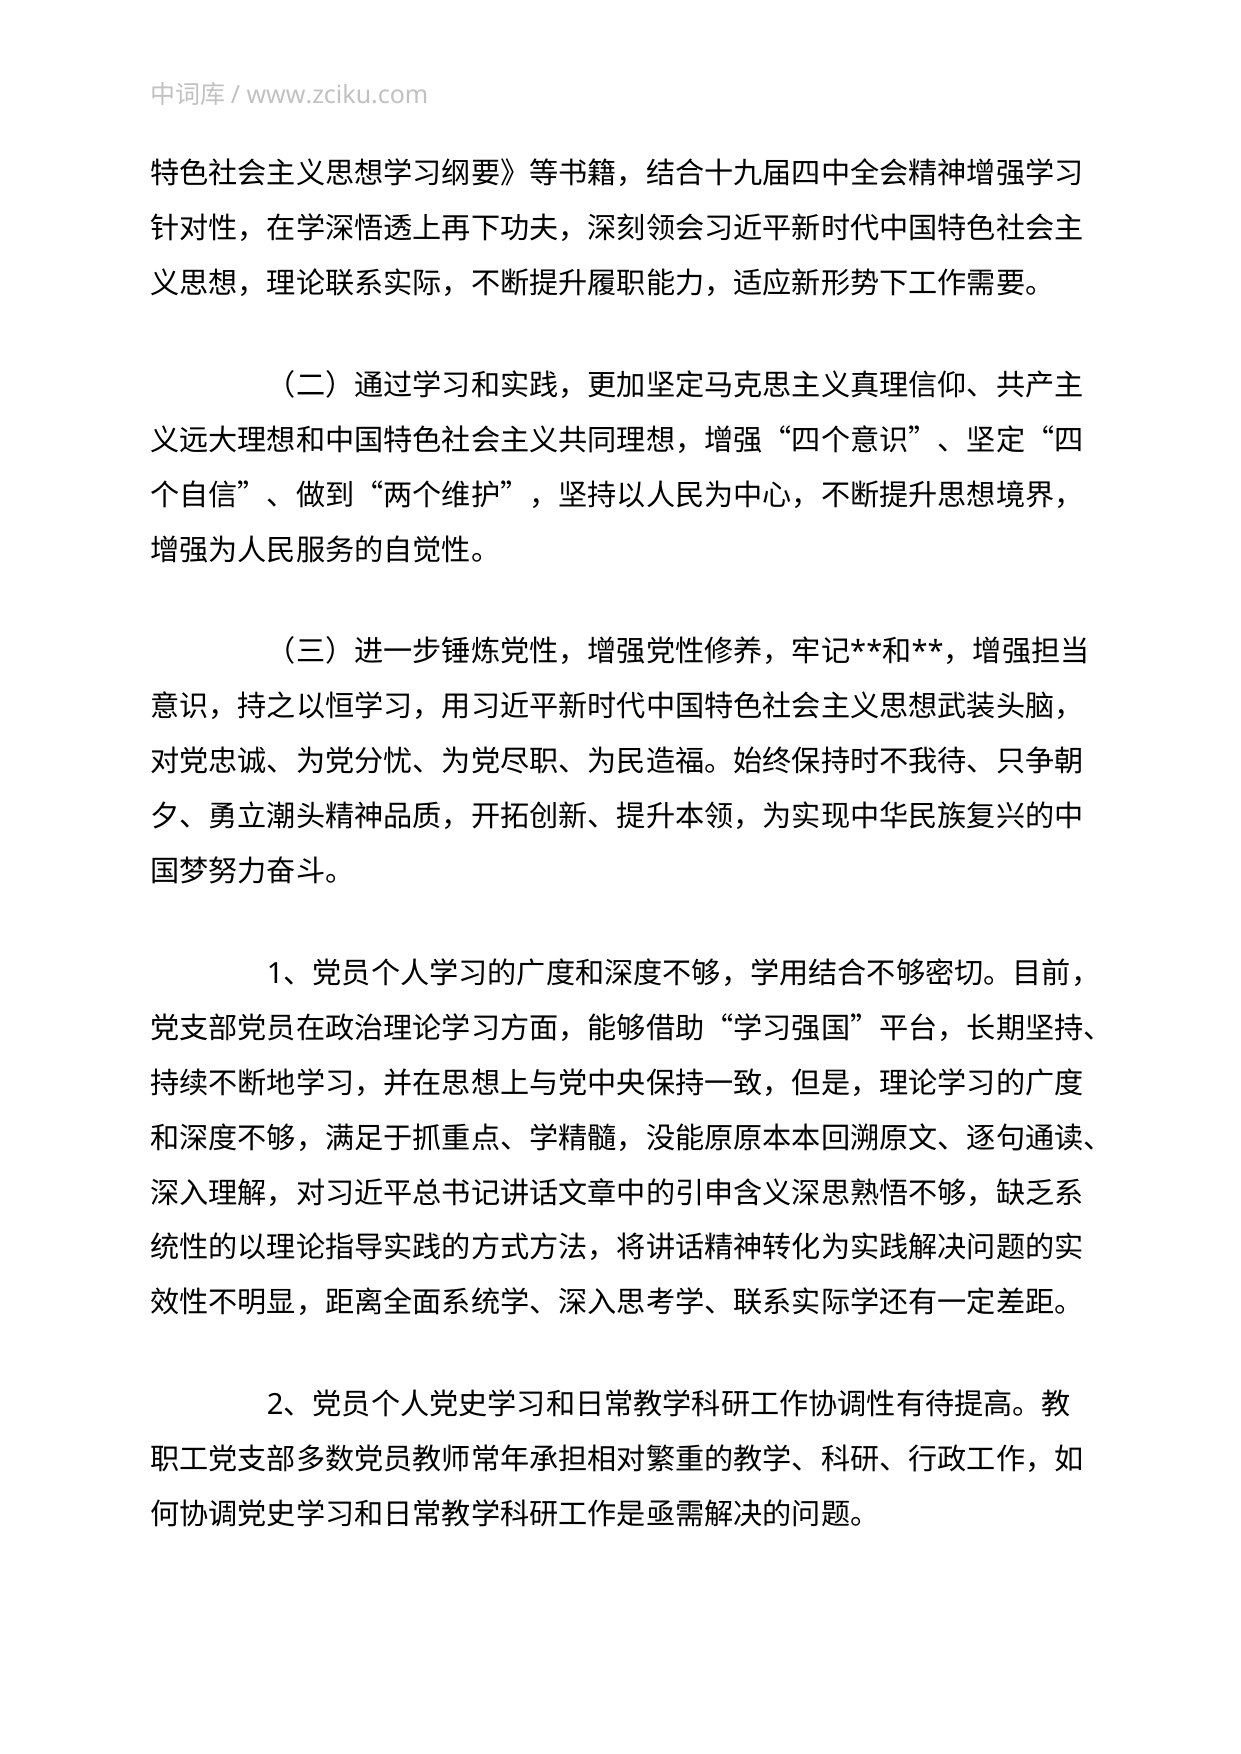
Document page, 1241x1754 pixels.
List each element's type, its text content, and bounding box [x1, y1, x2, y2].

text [150, 150, 1090, 302]
text 1、党员个人学习的广度和深度不够，学用结合不够密切。目前，党支部党员在政治理论学习方面，能够借助“学习强国”平台，长期坚持、持续不断地学习，并在思想上与党中央保持一致，但是，理论学习的广度和深度不够，满足于抓重点、学精髓，没能原原本本回溯原文、逐句通读、深入理解，对习近平总书记讲话文章中的引申含义深思熟悟不够，缺乏系统性的以理论指导实践的方式方法，将讲话精神转化为实践解决问题的实效性不明显，距离全面系统学、深入思考学、联系实际学还有一定差距。 [150, 949, 1090, 1321]
text 2、党员个人党史学习和日常教学科研工作协调性有待提高。教职工党支部多数党员教师常年承担相对繁重的教学、科研、行政工作，如何协调党史学习和日常教学科研工作是亟需解决的问题。 [150, 1381, 1090, 1533]
text （二）通过学习和实践，更加坚定马克思主义真理信仰、共产主义远大理想和中国特色社会主义共同理想，增强“四个意识”、坚定“四个自信”、做到“两个维护”，坚持以人民为中心，不断提升思想境界，增强为人民服务的自觉性。 [150, 362, 1090, 568]
text （三）进一步锤炼党性，增强党性修养，牢记**和**，增强担当意识，持之以恒学习，用习近平新时代中国特色社会主义思想武装头脑，对党忠诚、为党分忧、为党尽职、为民造福。始终保持时不我待、只争朝夕、勇立潮头精神品质，开拓创新、提升本领，为实现中华民族复兴的中国梦努力奋斗。 [150, 628, 1090, 890]
